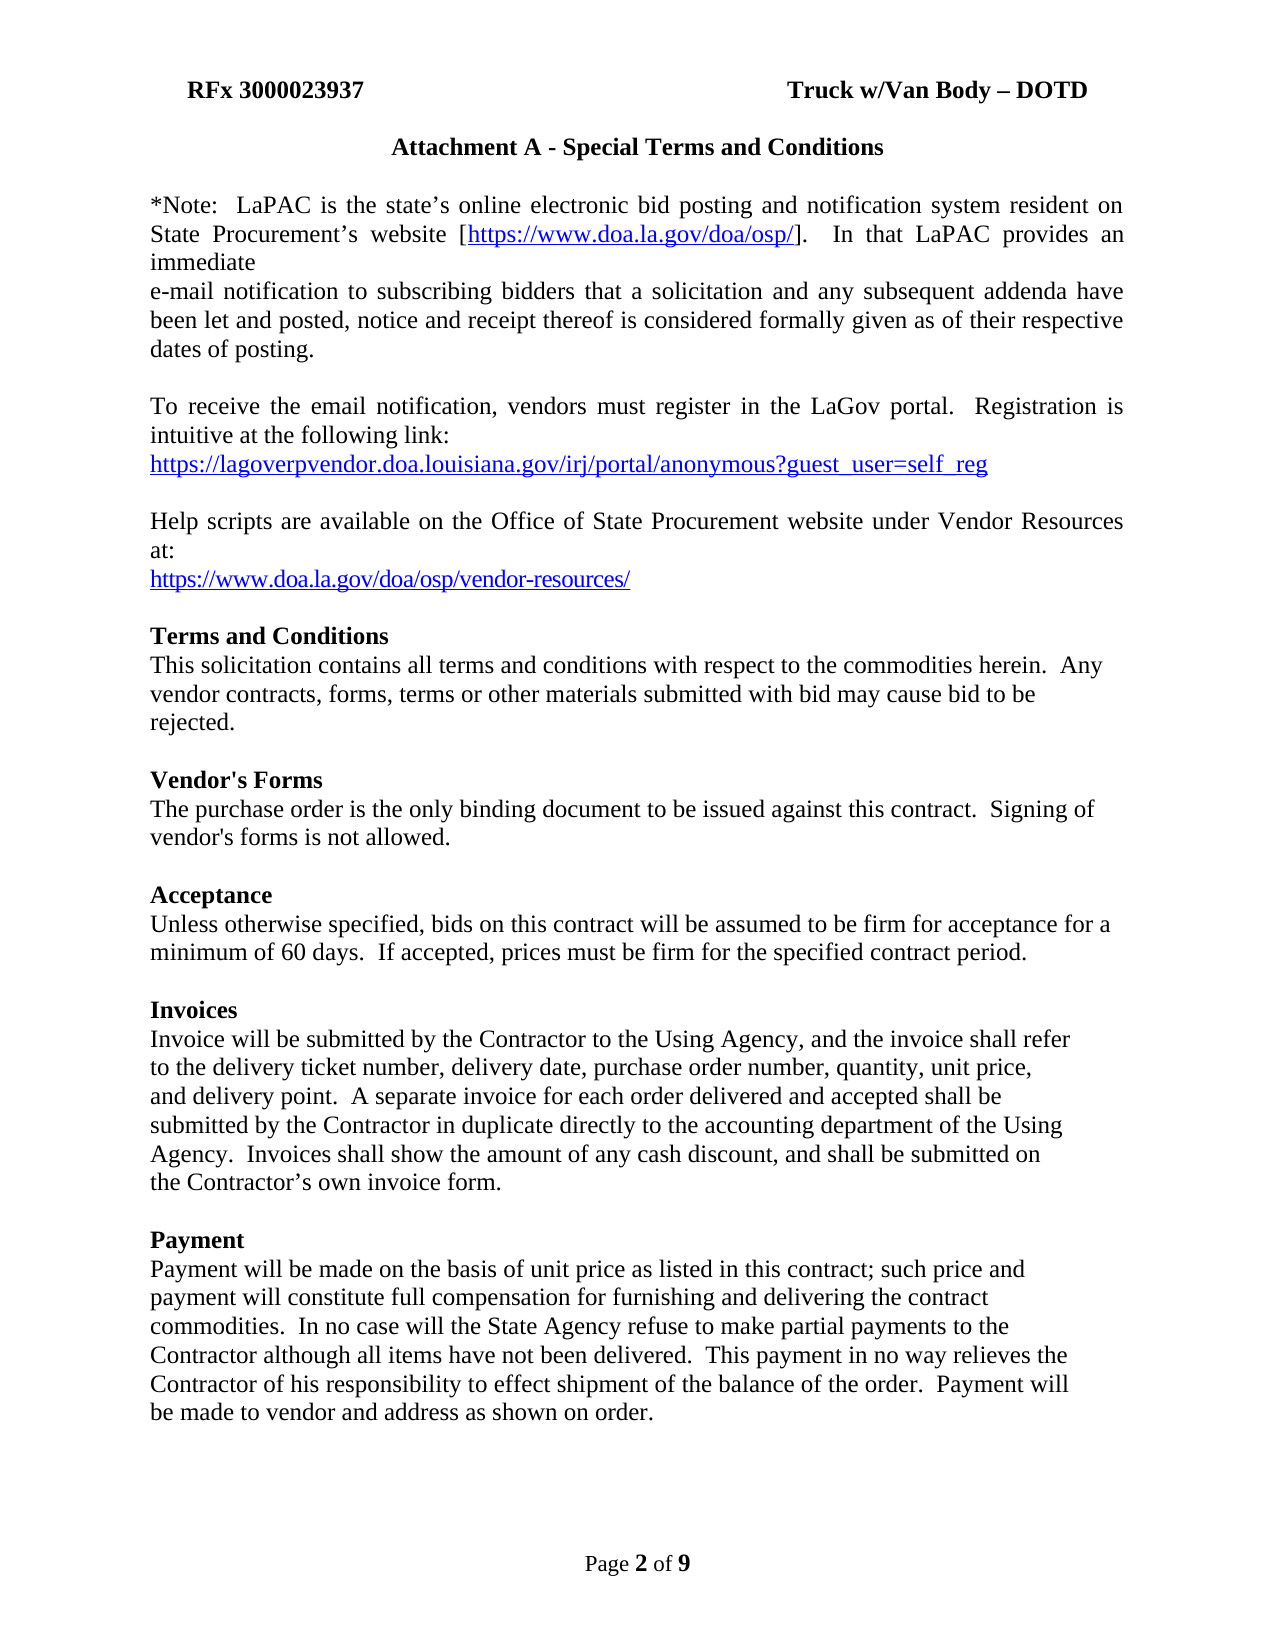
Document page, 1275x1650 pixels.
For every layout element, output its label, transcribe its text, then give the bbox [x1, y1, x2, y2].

text Payment [150, 1225, 1074, 1254]
text https://www.doa.la.gov/doa/osp/vendor-resources/ [150, 564, 1106, 592]
text e-mail notification to subscribing bidders that a solicitation and any subsequent addenda have been let and posted, notice and receipt thereof is considered formally given as of their respective dates of posting. [150, 276, 1125, 362]
text To receive the email notification, vendors must register in the LaGov portal. Registration is intuitive at the following link: [150, 391, 1125, 449]
text Acceptance [150, 880, 1120, 909]
text *Note: LaPAC is the state’s online electronic bid posting and notification system resident on State Procurement’s website [https://www.doa.la.gov/doa/osp/]. In that LaPAC provides an immediate [150, 190, 1125, 276]
text https://lagoverpvendor.doa.louisiana.gov/irj/portal/anonymous?guest_user=self_reg [150, 449, 1125, 477]
text Terms and Conditions [150, 621, 1125, 650]
list This solicitation contains all terms and conditions with respect to the commodities herein. Any vendor contracts, forms, terms or other materials submitted with bid may cause bid to be rejected. [150, 650, 1125, 736]
text Help scripts are available on the Office of State Procurement website under Vendor Resources at: [150, 506, 1125, 564]
list The purchase order is the only binding document to be issued against this contract. Signing of vendor's forms is not allowed. [150, 794, 1125, 851]
text Invoices [150, 995, 1074, 1024]
text Invoice will be submitted by the Contractor to the Using Agency, and the invoice shall refer to the delivery ticket number, delivery date, purchase order number, quantity, unit price, and delivery point. A separate invoice for each order delivered and accepted shall be submitted by the Contractor in duplicate directly to the accounting department of the Using Agency. Invoices shall show the amount of any cash discount, and shall be submitted on the Contractor’s own invoice form. [150, 1024, 1074, 1196]
text Payment will be made on the basis of unit price as listed in this contract; such price and payment will constitute full compensation for furnishing and delivering the contract commodities. In no case will the State Agency refuse to make partial payments to the Contractor although all items have not been delivered. This payment in no way relieves the Contractor of his responsibility to effect shipment of the balance of the order. Payment will be made to vendor and address as shown on order. [150, 1254, 1074, 1426]
text Unless otherwise specified, bids on this contract will be assumed to be firm for acceptance for a minimum of 60 days. If accepted, prices must be firm for the specified contract period. [150, 909, 1120, 966]
text Vendor's Forms [150, 765, 1125, 794]
